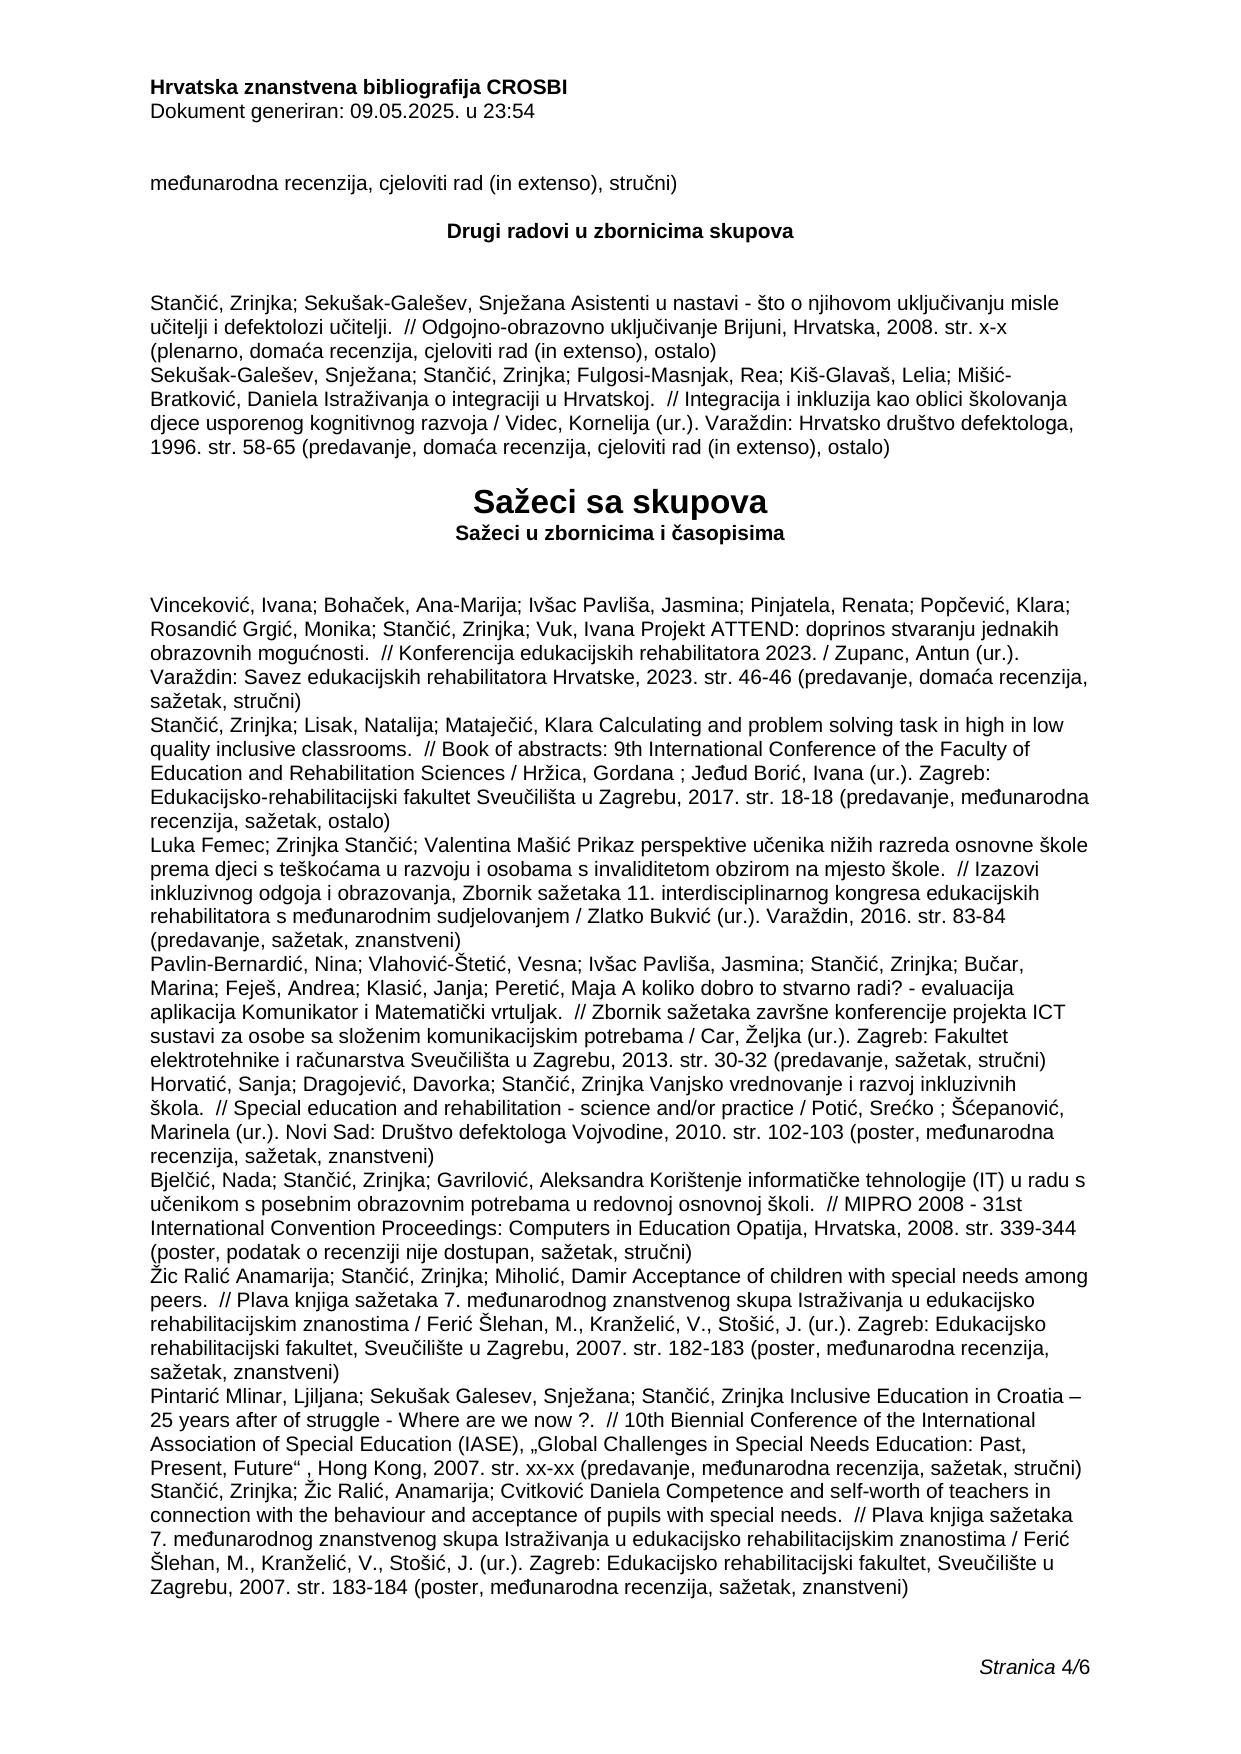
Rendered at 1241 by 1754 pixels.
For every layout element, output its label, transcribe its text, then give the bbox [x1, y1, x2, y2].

text Bjelčić, Nada; Stančić, Zrinjka; Gavrilović, Aleksandra [150, 1168, 1090, 1264]
text Stančić, Zrinjka; Sekušak-Galešev, Snježana [150, 291, 1090, 363]
text Pintarić Mlinar, Ljiljana; Sekušak Galesev, Snježana; Stančić, Zrinjka [150, 1383, 1090, 1479]
text Žic Ralić Anamarija; Stančić, Zrinjka; Miholić, Damir [150, 1264, 1090, 1383]
subtitle Sažeci u zbornicima i časopisima [150, 521, 1090, 545]
text Horvatić, Sanja; Dragojević, Davorka; Stančić, Zrinjka [150, 1072, 1090, 1168]
subtitle Sažeci sa skupova [150, 482, 1090, 521]
text Stančić, Zrinjka; Lisak, Natalija; Mataječić, Klara [150, 713, 1090, 832]
text Vinceković, Ivana; Bohaček, Ana-Marija; Ivšac Pavliša, Jasmina; Pinjatela, Renata; Popčević, Klara; Rosandić Grgić, Monika; Stančić, Zrinjka; Vuk, Ivana [150, 593, 1090, 713]
subtitle Drugi radovi u zbornicima skupova [150, 219, 1090, 243]
text Stančić, Zrinjka; Žic Ralić, Anamarija; Cvitković Daniela [150, 1479, 1090, 1599]
text Pavlin-Bernardić, Nina; Vlahović-Štetić, Vesna; Ivšac Pavliša, Jasmina; Stančić, Zrinjka; Bučar, Marina; Feješ, Andrea; Klasić, Janja; Peretić, Maja [150, 952, 1090, 1072]
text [150, 171, 1090, 195]
text Sekušak-Galešev, Snježana; Stančić, Zrinjka; Fulgosi-Masnjak, Rea; Kiš-Glavaš, Lelia; Mišić-Bratković, Daniela [150, 363, 1090, 458]
text Luka Femec; Zrinjka Stančić; Valentina Mašić [150, 832, 1090, 952]
